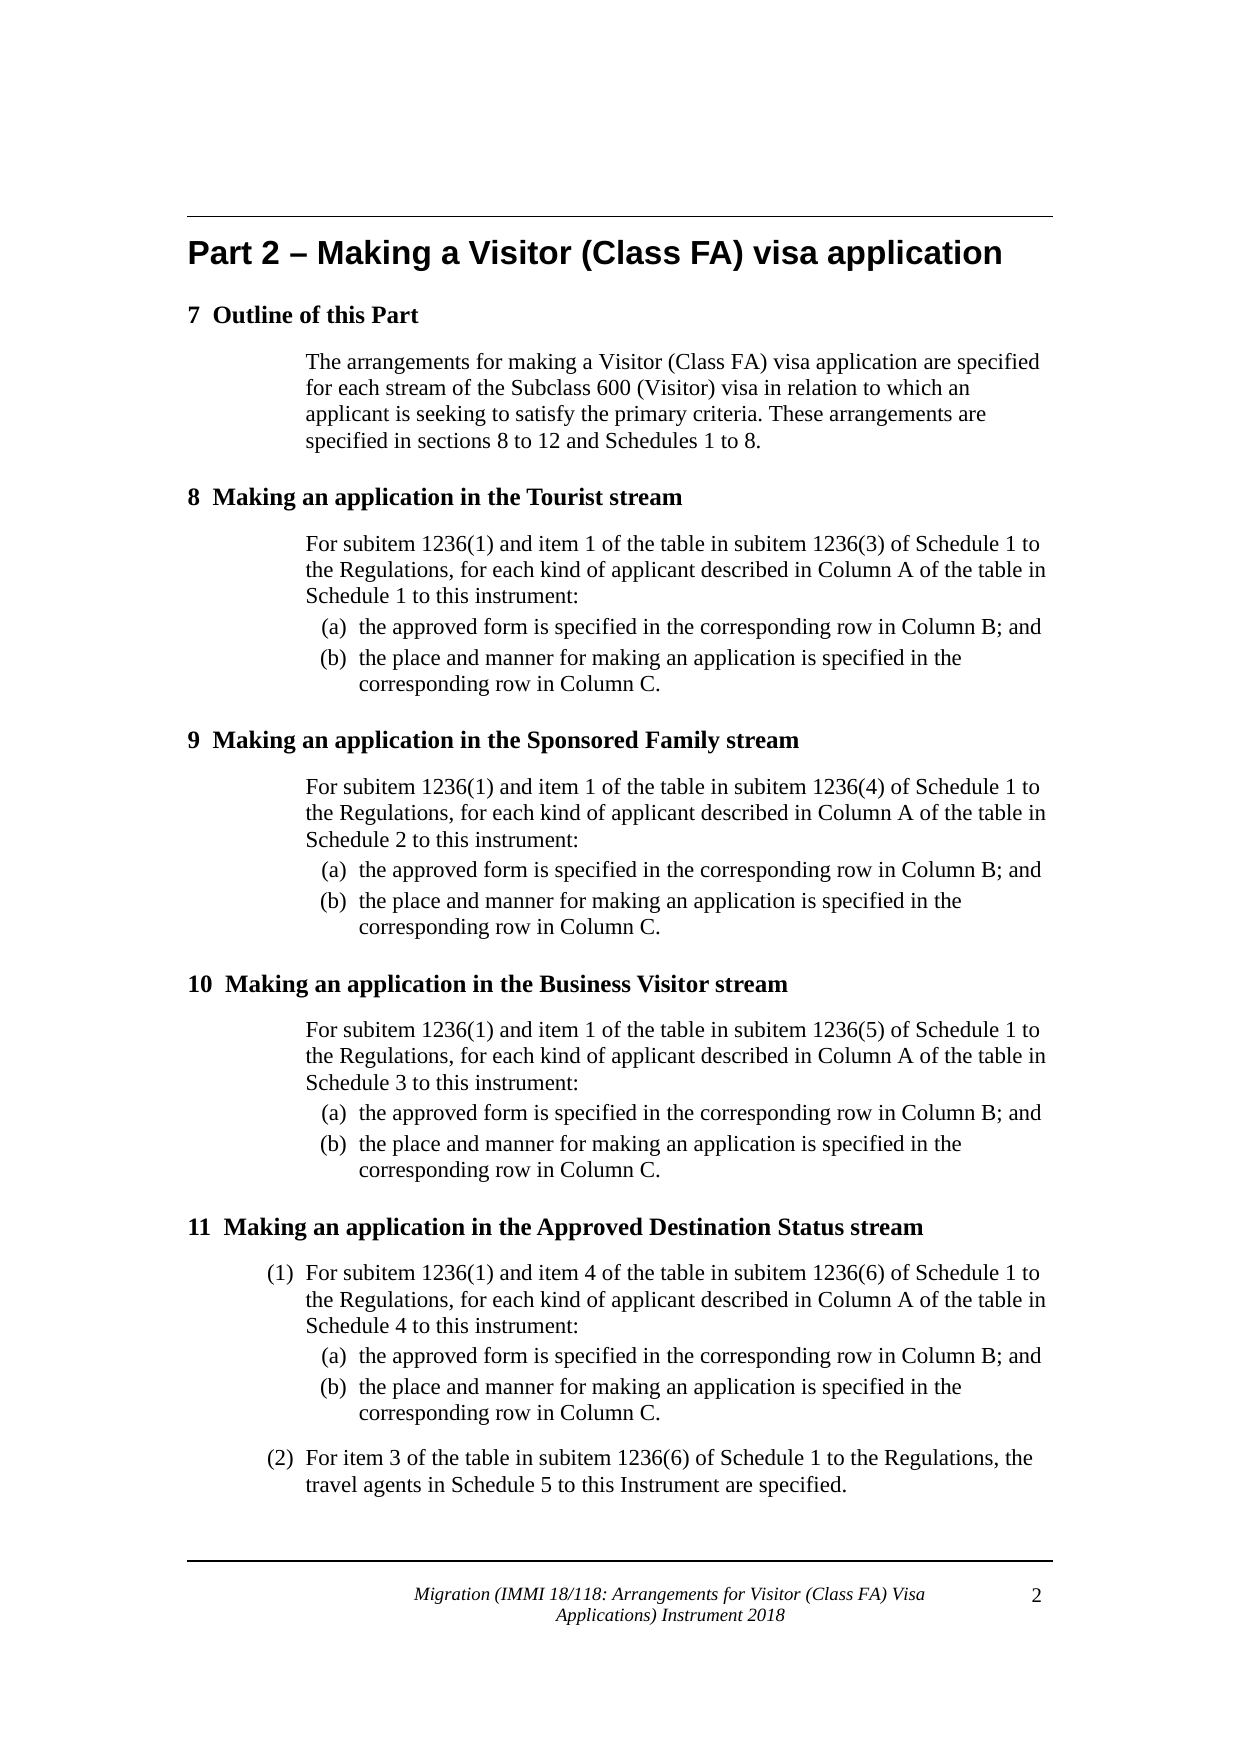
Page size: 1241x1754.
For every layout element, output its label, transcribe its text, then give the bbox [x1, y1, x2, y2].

text 9 Making an application in the Sponsored Family stream [187, 726, 1053, 754]
text (2) For item 3 of the table in subitem 1236(6) of Schedule 1 to the Regulations, the travel agents in Schedule 5 to this Instrument are specified. [187, 1444, 1053, 1497]
text 11 Making an application in the Approved Destination Status stream [187, 1212, 1053, 1241]
text (a) the approved form is specified in the corresponding row in Column B; and [187, 613, 1053, 639]
text (1) For subitem 1236(1) and item 4 of the table in subitem 1236(6) of Schedule 1 to the Regulations, for each kind of applicant described in Column A of the table in Schedule 4 to this instrument: [187, 1259, 1053, 1338]
text (b) the place and manner for making an application is specified in the corresponding row in Column C. [187, 887, 1053, 939]
text (a) the approved form is specified in the corresponding row in Column B; and [187, 1342, 1053, 1369]
text The arrangements for making a Visitor (Class FA) visa application are specified for each stream of the Subclass 600 (Visitor) visa in relation to which an applicant is seeking to satisfy the primary criteria. These arrangements are specified in sections 8 to 12 and Schedules 1 to 8. [187, 348, 1053, 453]
text (a) the approved form is specified in the corresponding row in Column B; and [187, 856, 1053, 883]
text 7 Outline of this Part [187, 300, 1053, 329]
text Part 2 – Making a Visitor (Class FA) visa application [187, 233, 1053, 271]
text (b) the place and manner for making an application is specified in the corresponding row in Column C. [187, 644, 1053, 696]
text 10 Making an application in the Business Visitor stream [187, 969, 1053, 997]
text For subitem 1236(1) and item 1 of the table in subitem 1236(3) of Schedule 1 to the Regulations, for each kind of applicant described in Column A of the table in Schedule 1 to this instrument: [187, 530, 1053, 609]
text (b) the place and manner for making an application is specified in the corresponding row in Column C. [187, 1373, 1053, 1426]
text (b) the place and manner for making an application is specified in the corresponding row in Column C. [187, 1130, 1053, 1183]
text (a) the approved form is specified in the corresponding row in Column B; and [187, 1099, 1053, 1126]
text 8 Making an application in the Tourist stream [187, 482, 1053, 511]
text For subitem 1236(1) and item 1 of the table in subitem 1236(4) of Schedule 1 to the Regulations, for each kind of applicant described in Column A of the table in Schedule 2 to this instrument: [187, 773, 1053, 852]
text For subitem 1236(1) and item 1 of the table in subitem 1236(5) of Schedule 1 to the Regulations, for each kind of applicant described in Column A of the table in Schedule 3 to this instrument: [187, 1016, 1053, 1095]
